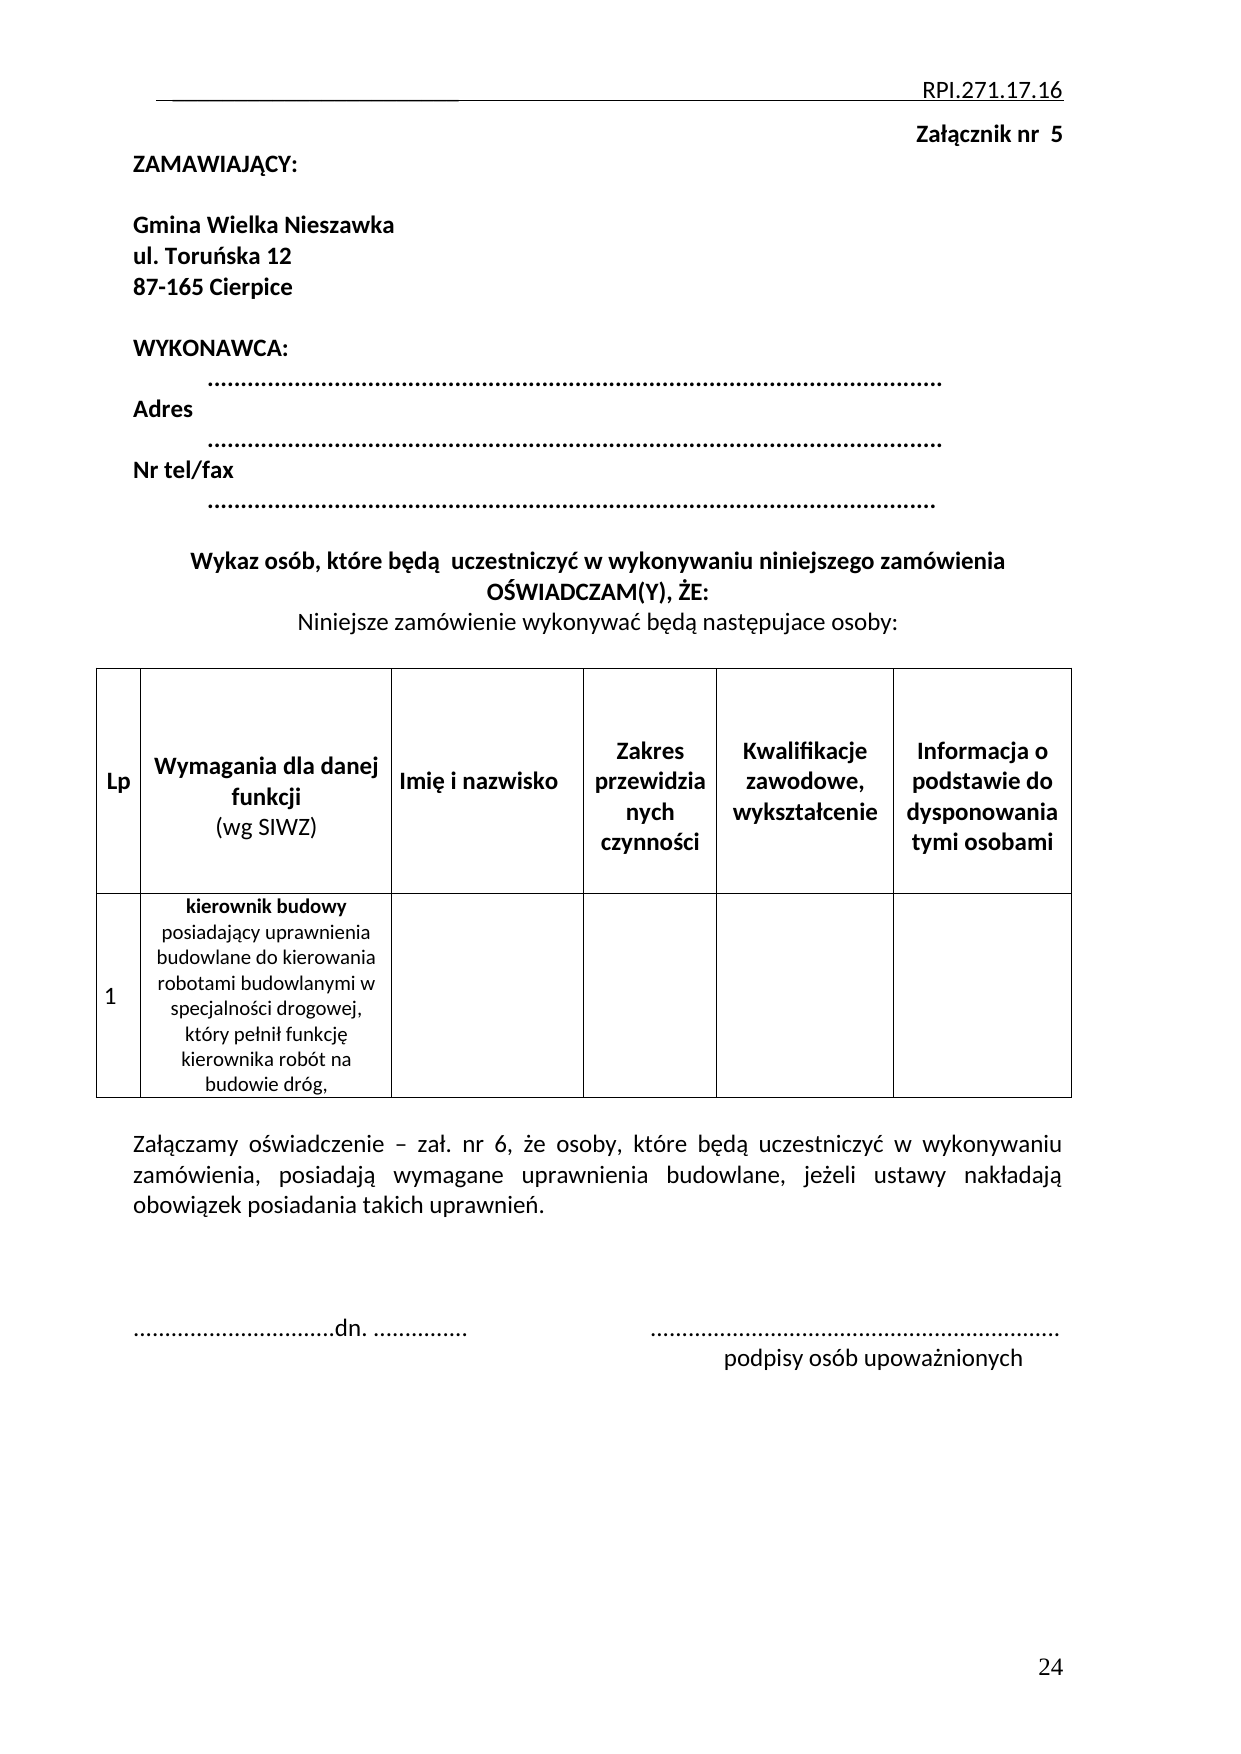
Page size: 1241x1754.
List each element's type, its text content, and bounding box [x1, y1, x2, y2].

text podpisy osób upoważnionych [133, 1342, 1063, 1373]
table_cell kierownik budowy posiadający uprawnienia budowlane do kierowania robotami budowlanymi w specjalności drogowej, który pełnił funkcję kierownika robót na budowie dróg, [141, 894, 391, 1097]
list .............................................................................................................. [133, 362, 1063, 393]
list ul. Toruńska 12 [133, 240, 1063, 271]
table_header Wymagania dla danej funkcji (wg SIWZ) [141, 669, 391, 893]
table_header Zakres przewidzianych czynności [584, 669, 716, 893]
list Nr tel/fax ............................................................................................................. [133, 454, 1063, 515]
text Załączamy oświadczenie – zał. nr 6, że osoby, które będą uczestniczyć w wykonywaniu zamówienia, posiadają wymagane uprawnienia budowlane, jeżeli ustawy nakładają obowiązek posiadania takich uprawnień. [133, 1129, 1063, 1220]
table_cell [584, 894, 716, 1097]
list OŚWIADCZAM(Y), ŻE: [133, 576, 1063, 606]
table_header Lp [97, 669, 140, 893]
table_cell [894, 894, 1071, 1097]
list 87-165 Cierpice [133, 271, 1063, 301]
list Wykaz osób, które będą uczestniczyć w wykonywaniu niniejszego zamówienia [133, 545, 1063, 576]
list Załącznik nr 5 [133, 118, 1063, 149]
table_cell [392, 894, 583, 1097]
table_header Informacja o podstawie do dysponowania tymi osobami [894, 669, 1071, 893]
list Adres .............................................................................................................. [133, 393, 1063, 454]
text ................................dn. ............... ................................................................. [133, 1312, 1063, 1342]
table_cell [717, 894, 893, 1097]
table_cell 1 [97, 894, 140, 1097]
list WYKONAWCA: [133, 332, 1063, 362]
subtitle Gmina Wielka Nieszawka [133, 210, 1063, 240]
list ZAMAWIAJĄCY: [133, 149, 1063, 179]
table_header Imię i nazwisko [392, 669, 583, 893]
list Niniejsze zamówienie wykonywać będą następujace osoby: [133, 606, 1063, 637]
table_header Kwalifikacje zawodowe, wykształcenie [717, 669, 893, 893]
